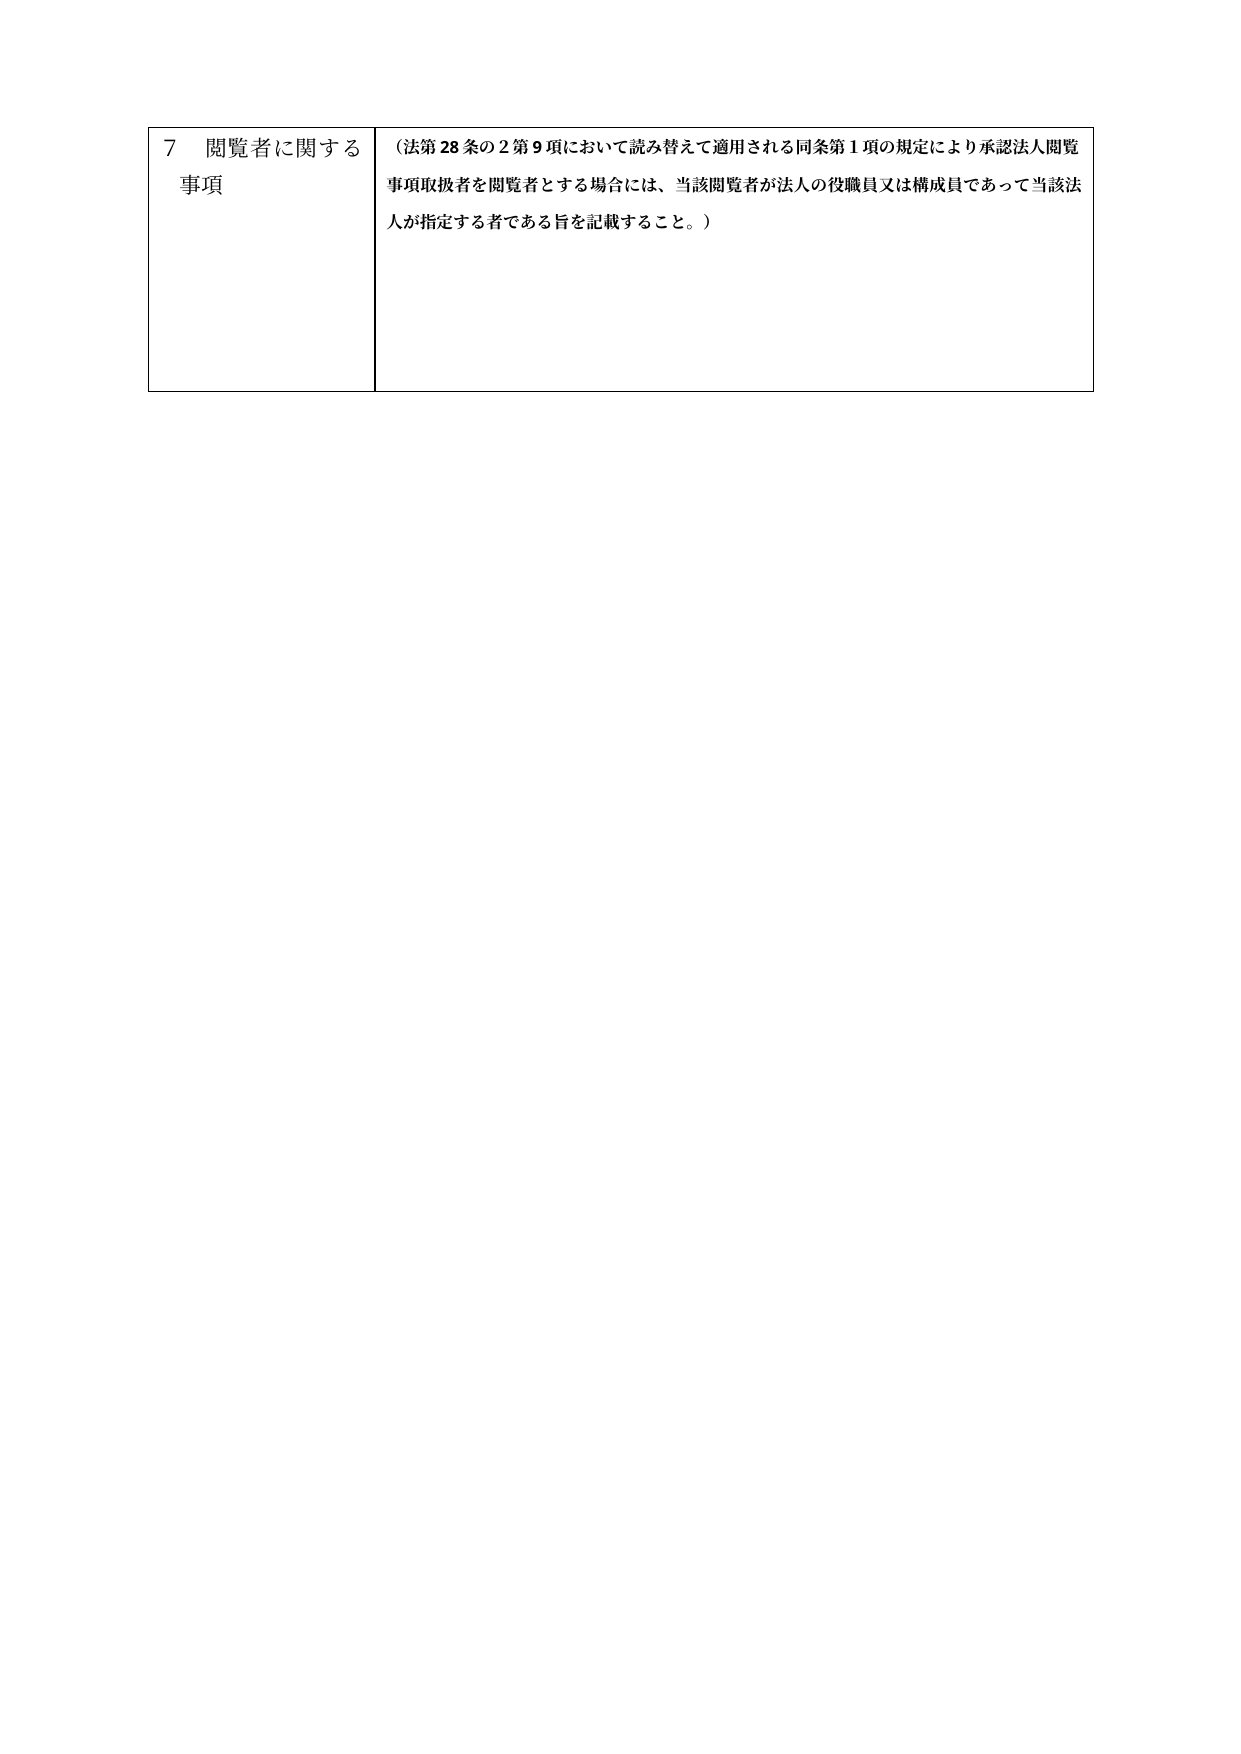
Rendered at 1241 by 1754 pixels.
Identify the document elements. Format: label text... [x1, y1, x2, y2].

table_cell ７ 閲覧者に関する事項 [149, 128, 374, 391]
table_cell （法第28条の２第9項において読み替えて適用される同条第１項の規定により承認法人閲覧事項取扱者を閲覧者とする場合には、当該閲覧者が法人の役職員又は構成員であって当該法人が指定する者である旨を記載すること。） [376, 128, 1093, 391]
